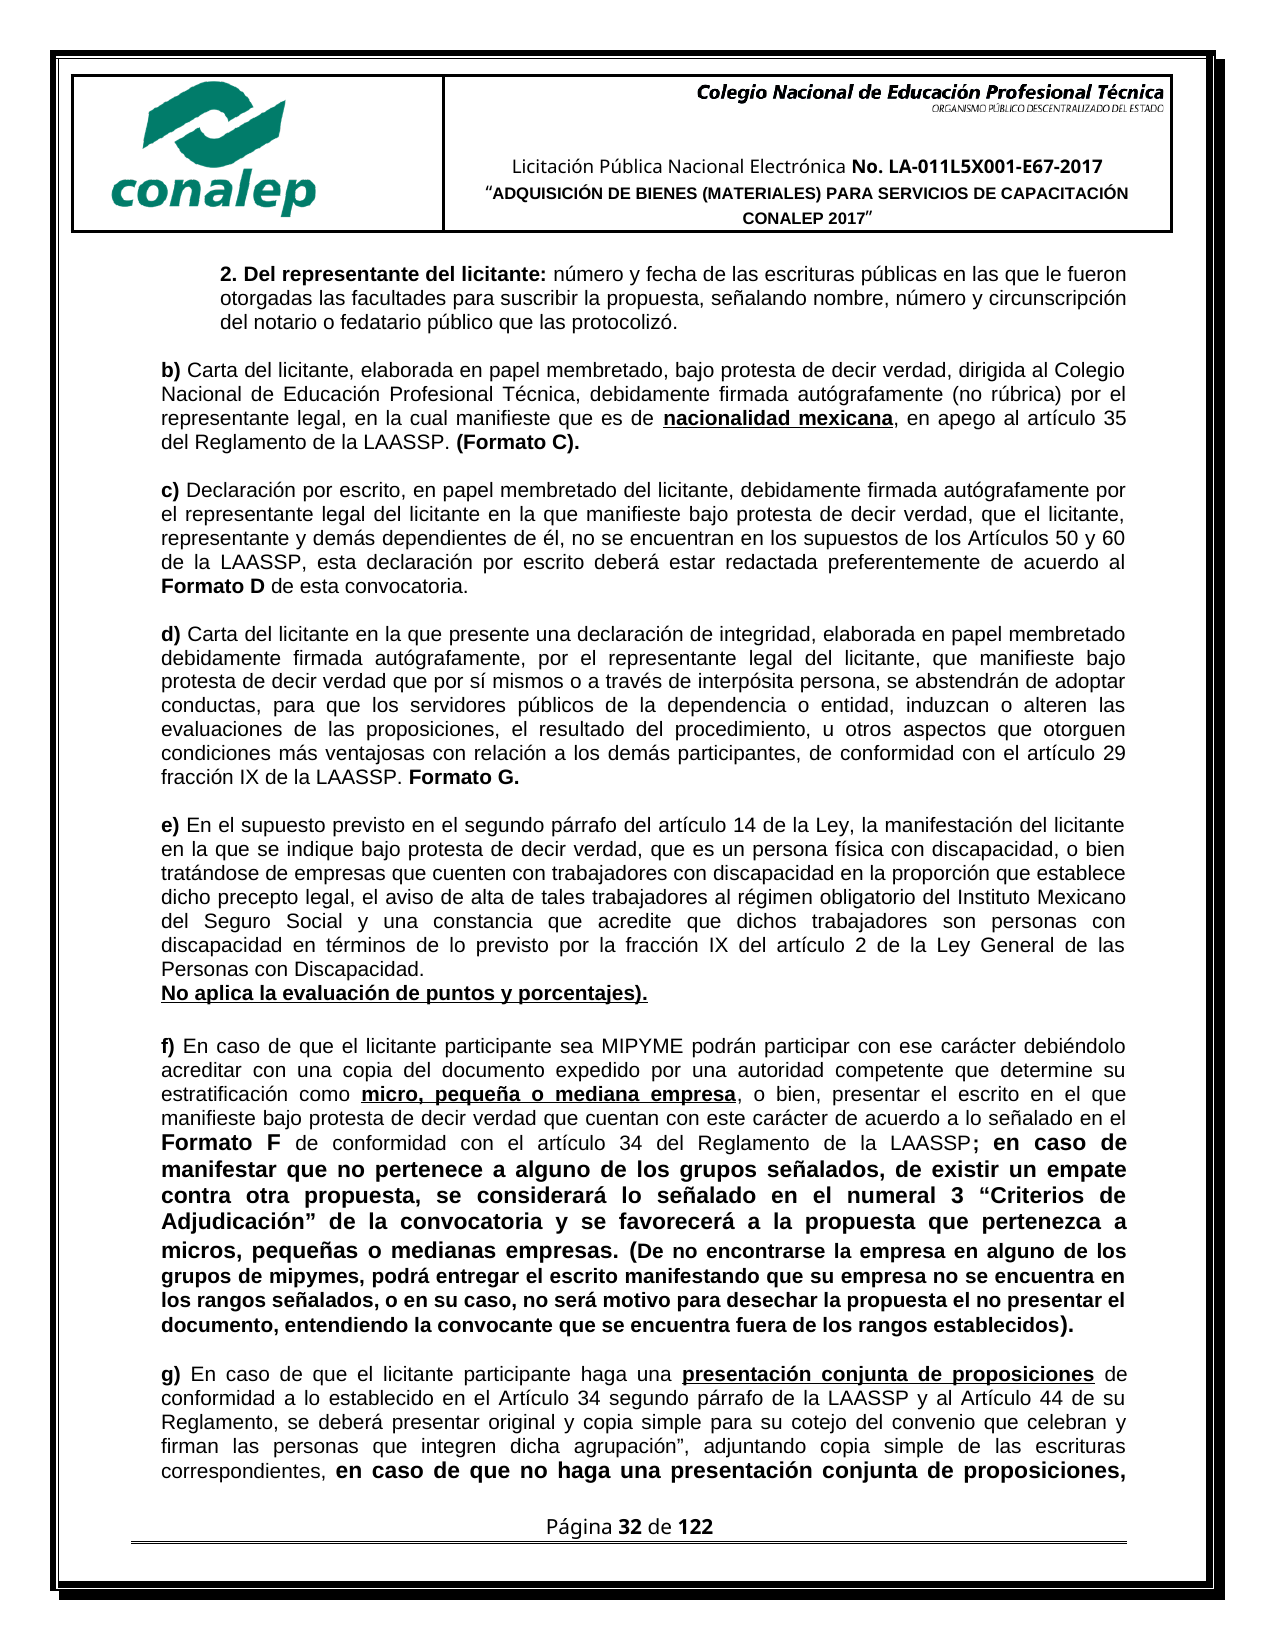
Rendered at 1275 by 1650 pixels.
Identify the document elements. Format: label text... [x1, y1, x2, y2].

text f) En caso de que el licitante participante sea MIPYME podrán participar con ese carácter debiéndolo acreditar con una copia del documento expedido por una autoridad competente que determine su estratificación como micro, pequeña o mediana empresa, o bien, presentar el escrito en el que manifieste bajo protesta de decir verdad que cuentan con este carácter de acuerdo a lo señalado en el Formato F de conformidad con el artículo 34 del Reglamento de la LAASSP; en caso de manifestar que no pertenece a alguno de los grupos señalados, de existir un empate contra otra propuesta, se considerará lo señalado en el numeral 3 “Criterios de Adjudicación” de la convocatoria y se favorecerá a la propuesta que pertenezca a micros, pequeñas o medianas empresas. (De no encontrarse la empresa en alguno de los grupos de mipymes, podrá entregar el escrito manifestando que su empresa no se encuentra en los rangos señalados, o en su caso, no será motivo para desechar la propuesta el no presentar el documento, entendiendo la convocante que se encuentra fuera de los rangos establecidos). [161, 1033, 1127, 1338]
picture [83, 77, 341, 221]
picture [697, 84, 1164, 112]
text No aplica la evaluación de puntos y porcentajes). [161, 981, 1127, 1005]
text 2. Del representante del licitante: número y fecha de las escrituras públicas en las que le fueron otorgadas las facultades para suscribir la propuesta, señalando nombre, número y circunscripción del notario o fedatario público que las protocolizó. [220, 262, 1127, 334]
text c) Declaración por escrito, en papel membretado del licitante, debidamente firmada autógrafamente por el representante legal del licitante en la que manifieste bajo protesta de decir verdad, que el licitante, representante y demás dependientes de él, no se encuentran en los supuestos de los Artículos 50 y 60 de la LAASSP, esta declaración por escrito deberá estar redactada preferentemente de acuerdo al Formato D de esta convocatoria. [161, 478, 1127, 597]
text b) Carta del licitante, elaborada en papel membretado, bajo protesta de decir verdad, dirigida al Colegio Nacional de Educación Profesional Técnica, debidamente firmada autógrafamente (no rúbrica) por el representante legal, en la cual manifieste que es de nacionalidad mexicana, en apego al artículo 35 del Reglamento de la LAASSP. (Formato C). [161, 358, 1127, 454]
text d) Carta del licitante en la que presente una declaración de integridad, elaborada en papel membretado debidamente firmada autógrafamente, por el representante legal del licitante, que manifieste bajo protesta de decir verdad que por sí mismos o a través de interpósita persona, se abstendrán de adoptar conductas, para que los servidores públicos de la dependencia o entidad, induzcan o alteren las evaluaciones de las proposiciones, el resultado del procedimiento, u otros aspectos que otorguen condiciones más ventajosas con relación a los demás participantes, de conformidad con el artículo 29 fracción IX de la LAASSP. Formato G. [161, 621, 1127, 789]
text e) En el supuesto previsto en el segundo párrafo del artículo 14 de la Ley, la manifestación del licitante en la que se indique bajo protesta de decir verdad, que es un persona física con discapacidad, o bien tratándose de empresas que cuenten con trabajadores con discapacidad en la proporción que establece dicho precepto legal, el aviso de alta de tales trabajadores al régimen obligatorio del Instituto Mexicano del Seguro Social y una constancia que acredite que dichos trabajadores son personas con discapacidad en términos de lo previsto por la fracción IX del artículo 2 de la Ley General de las Personas con Discapacidad. [161, 813, 1127, 981]
